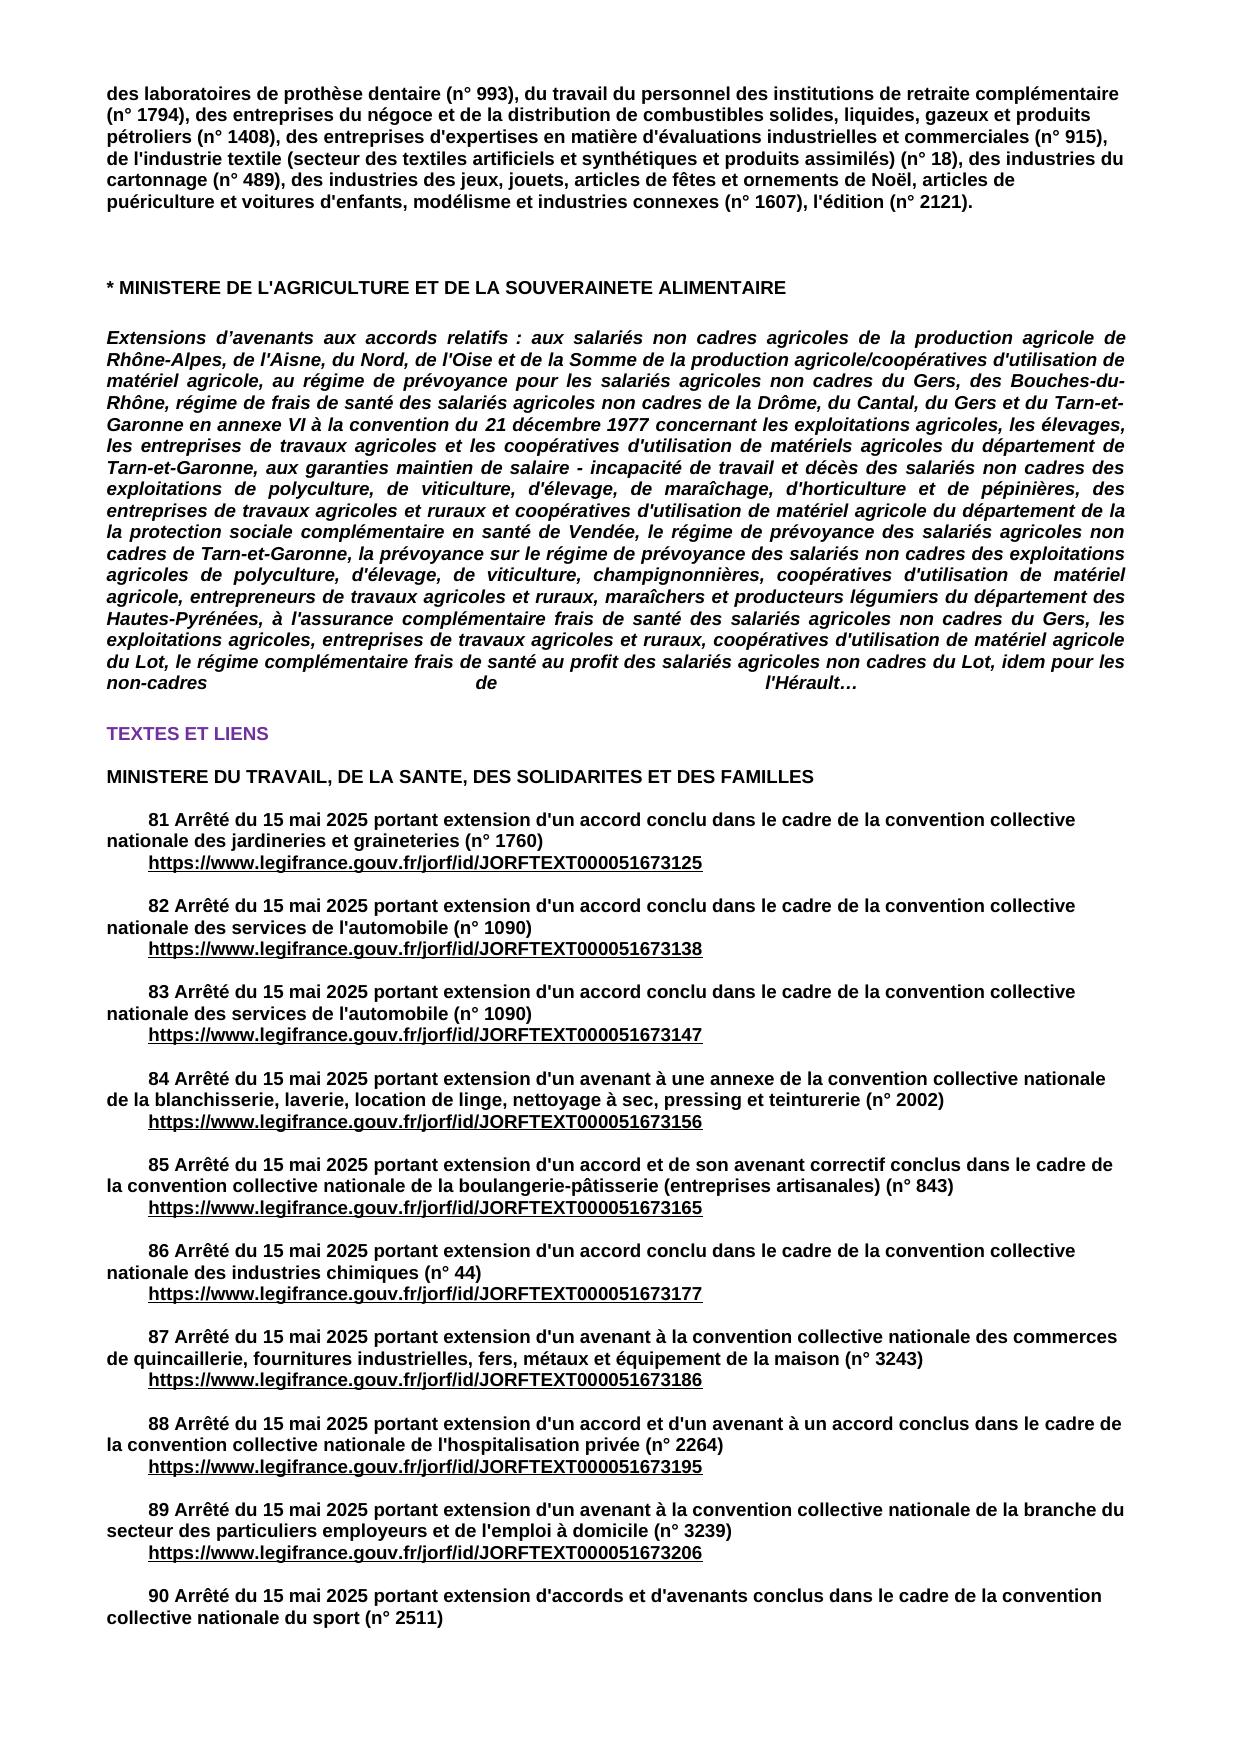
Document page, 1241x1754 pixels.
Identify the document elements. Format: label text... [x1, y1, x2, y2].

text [106, 83, 1128, 327]
text Extensions d’avenants aux accords relatifs : aux salariés non cadres agricoles de la production agricole de Rhône-Alpes, de l'Aisne, du Nord, de l'Oise et de la Somme de la production agricole/coopératives d'utilisation de matériel agricole, au régime de prévoyance pour les salariés agricoles non cadres du Gers, des Bouches-du-Rhône, régime de frais de santé des salariés agricoles non cadres de la Drôme, du Cantal, du Gers et du Tarn-et-Garonne en annexe VI à la convention du 21 décembre 1977 concernant les exploitations agricoles, les élevages, les entreprises de travaux agricoles et les coopératives d'utilisation de matériels agricoles du département de Tarn-et-Garonne, aux garanties maintien de salaire - incapacité de travail et décès des salariés non cadres des exploitations de polyculture, de viticulture, d'élevage, de maraîchage, d'horticulture et de pépinières, des entreprises de travaux agricoles et ruraux et coopératives d'utilisation de matériel agricole du département de la la protection sociale complémentaire en santé de Vendée, le régime de prévoyance des salariés agricoles non cadres de Tarn-et-Garonne, la prévoyance sur le régime de prévoyance des salariés non cadres des exploitations agricoles de polyculture, d'élevage, de viticulture, champignonnières, coopératives d'utilisation de matériel agricole, entrepreneurs de travaux agricoles et ruraux, maraîchers et producteurs légumiers du département des Hautes-Pyrénées, à l'assurance complémentaire frais de santé des salariés agricoles non cadres du Gers, les exploitations agricoles, entreprises de travaux agricoles et ruraux, coopératives d'utilisation de matériel agricole du Lot, le régime complémentaire frais de santé au profit des salariés agricoles non cadres du Lot, idem pour les non-cadres de l'Hérault… [106, 327, 1128, 722]
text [106, 766, 1128, 1628]
text TEXTES ET LIENS [106, 722, 1128, 744]
